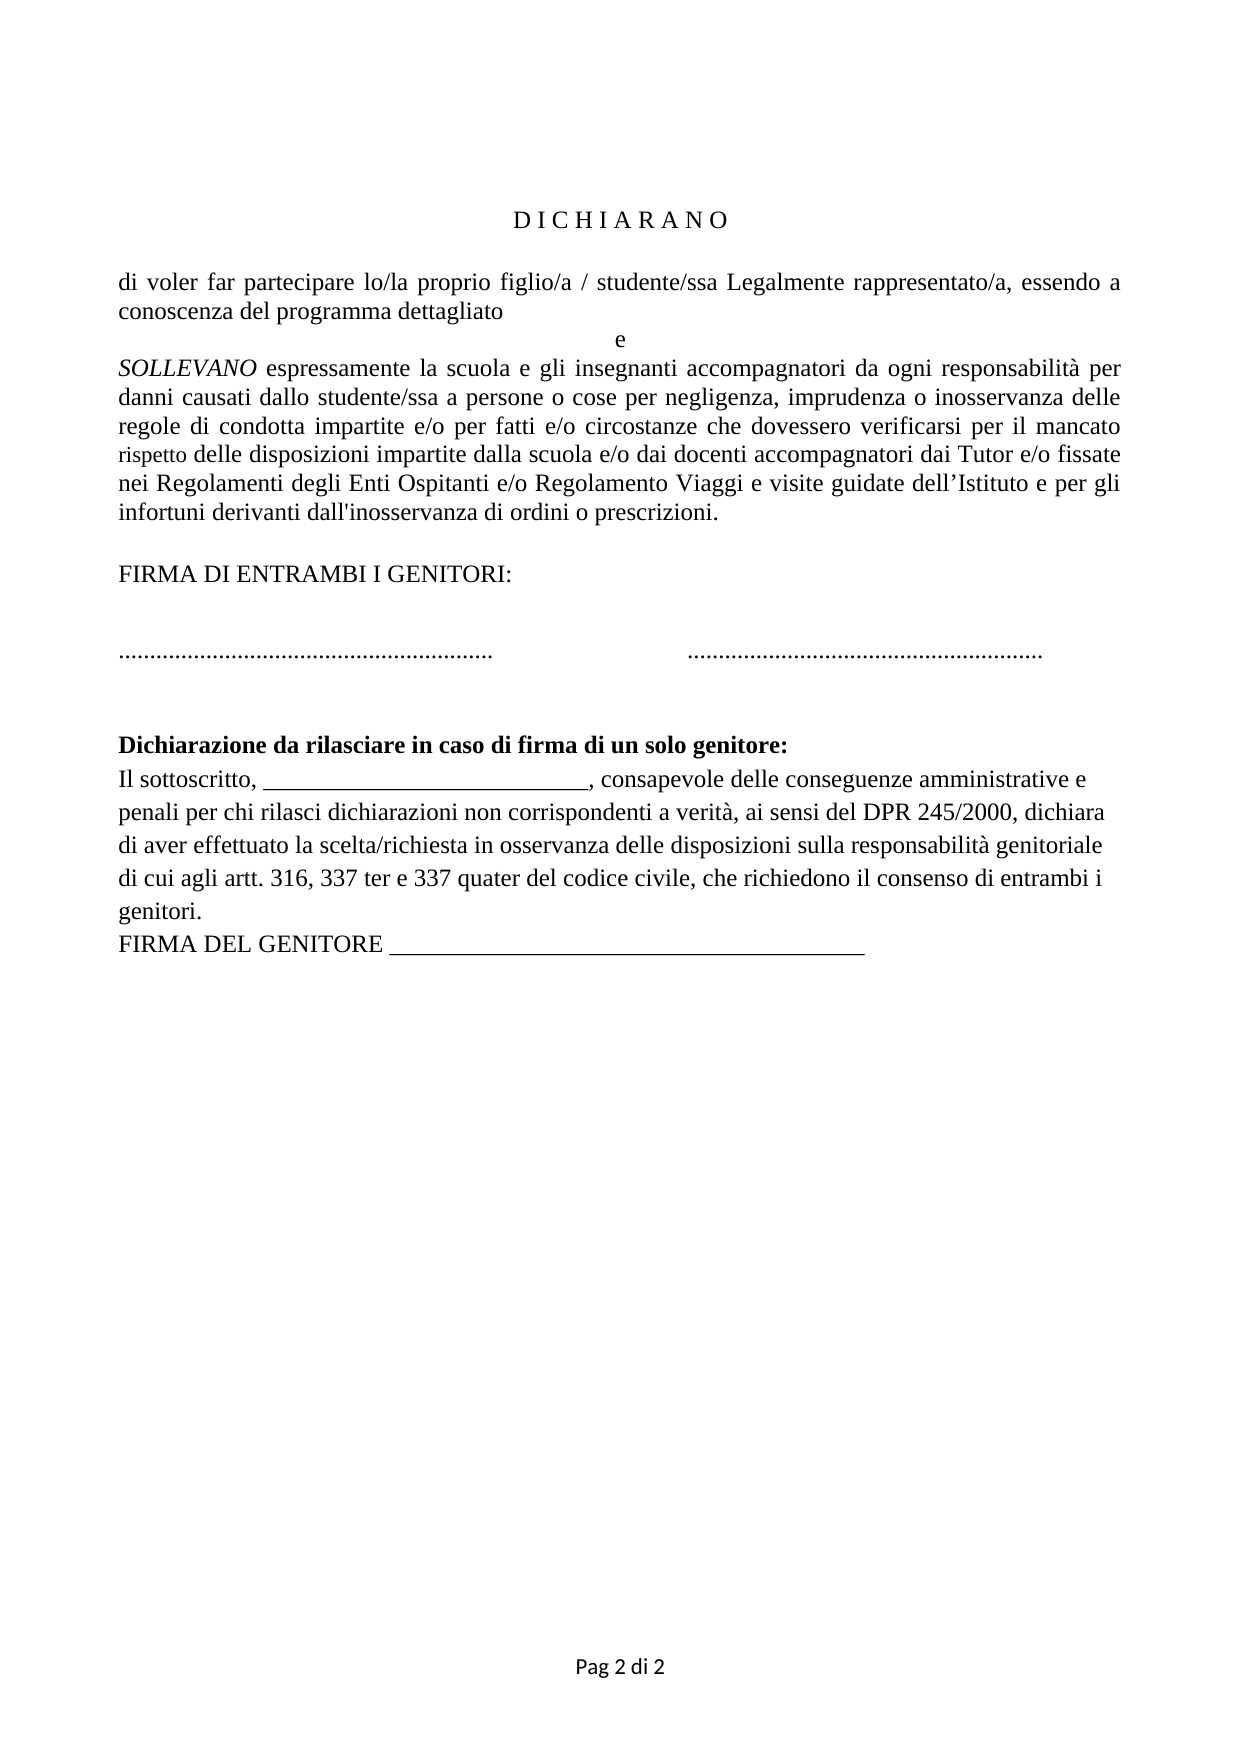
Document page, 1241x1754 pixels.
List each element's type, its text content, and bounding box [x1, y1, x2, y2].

text SOLLEVANO espressamente la scuola e gli insegnanti accompagnatori da ogni responsabilità per danni causati dallo studente/ssa a persone o cose per negligenza, imprudenza o inosservanza delle regole di condotta impartite e/o per fatti e/o circostanze che dovessero verificarsi per il mancato rispetto delle disposizioni impartite dalla scuola e/o dai docenti accompagnatori dai Tutor e/o fissate nei Regolamenti degli Enti Ospitanti e/o Regolamento Viaggi e visite guidate dell’Istituto e per gli infortuni derivanti dall'inosservanza di ordini o prescrizioni. [118, 353, 1122, 526]
text Dichiarazione da rilasciare in caso di firma di un solo genitore: [118, 731, 1122, 759]
text FIRMA DI ENTRAMBI I GENITORI: [118, 559, 1122, 587]
text e [118, 324, 1122, 353]
text Il sottoscritto, __________________________, consapevole delle conseguenze amministrative e penali per chi rilasci dichiarazioni non corrispondenti a verità, ai sensi del DPR 245/2000, dichiara di aver effettuato la scelta/richiesta in osservanza delle disposizioni sulla responsabilità genitoriale di cui agli artt. 316, 337 ter e 337 quater del codice civile, che richiedono il consenso di entrambi i genitori. [118, 764, 1122, 924]
text D I C H I A R A N O [118, 205, 1122, 234]
text ............................................................ ......................................................... [118, 635, 1122, 664]
text FIRMA DEL GENITORE ______________________________________ [118, 929, 1122, 957]
text di voler far partecipare lo/la proprio figlio/a / studente/ssa Legalmente rappresentato/a, essendo a conoscenza del programma dettagliato [118, 267, 1122, 324]
